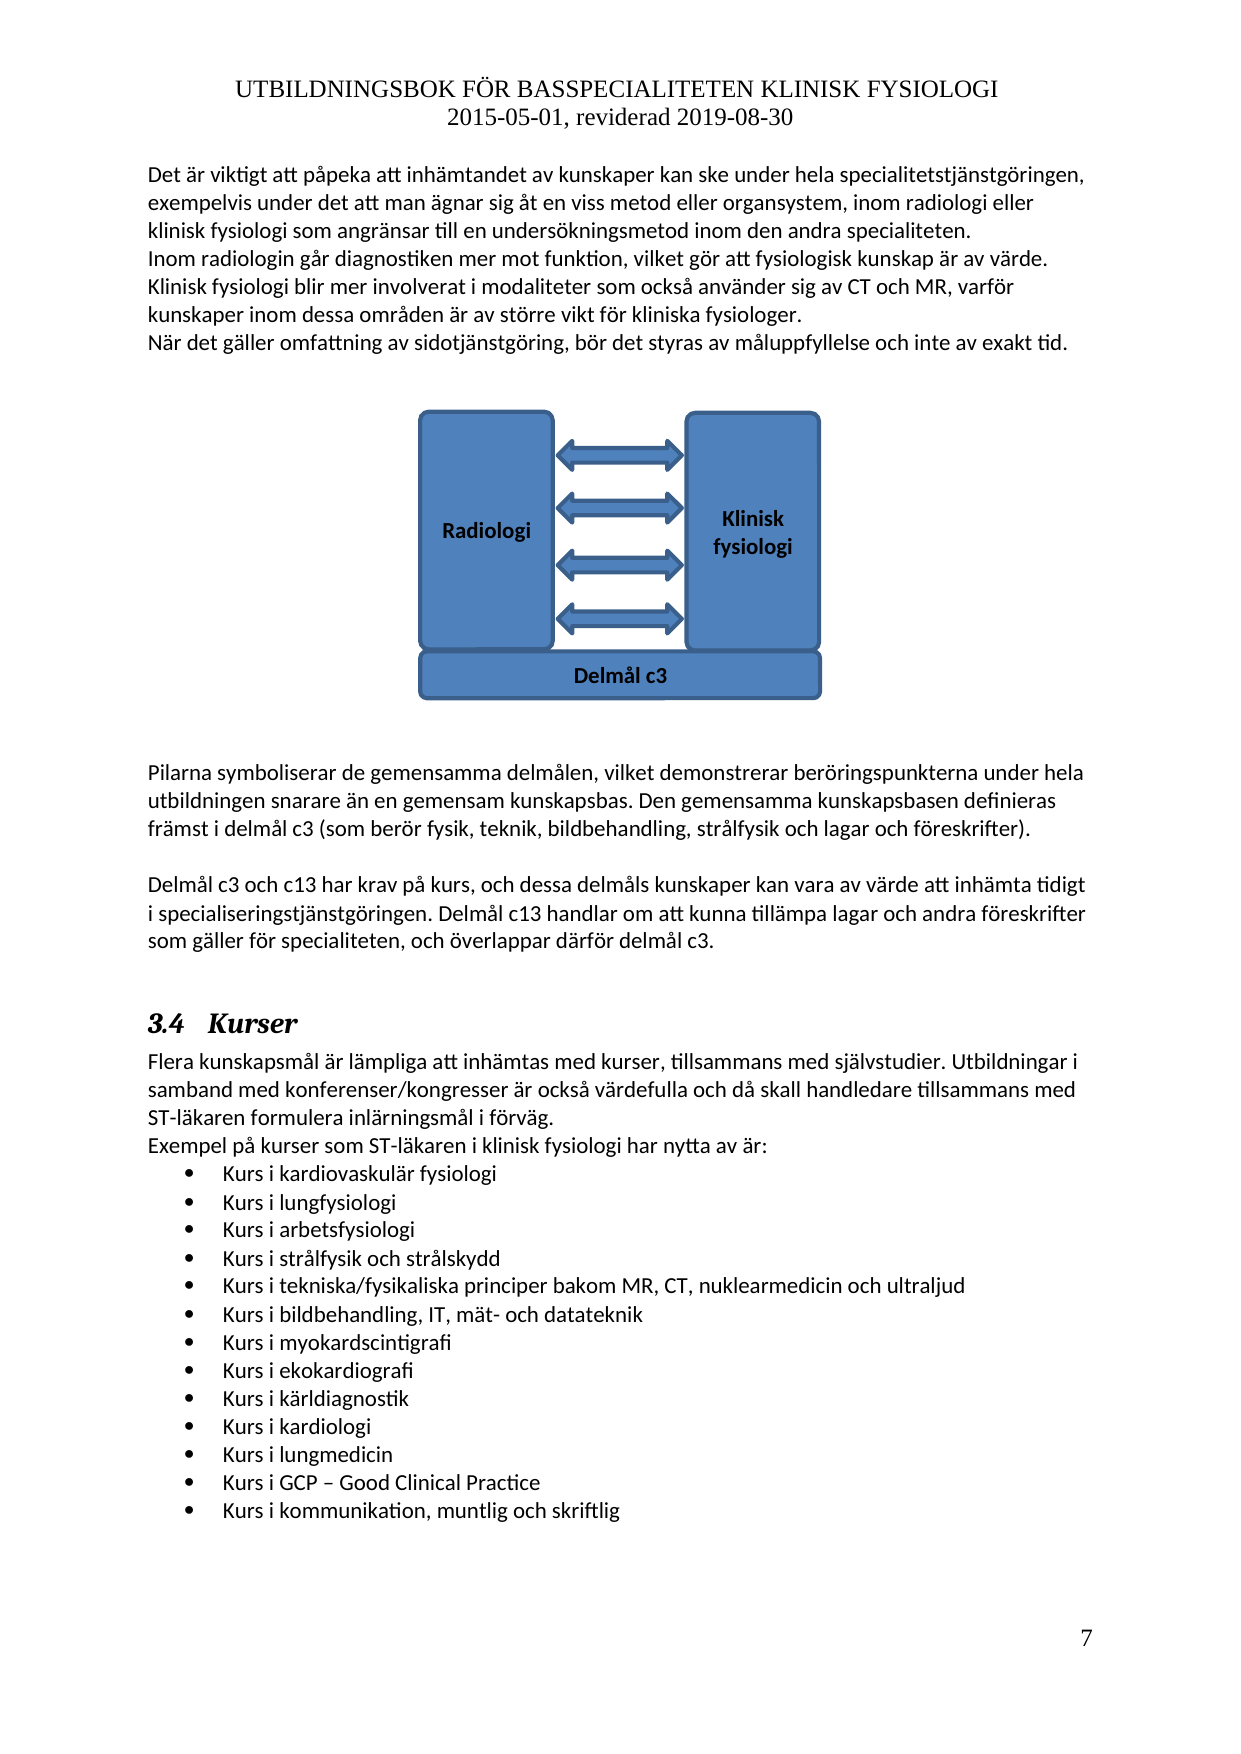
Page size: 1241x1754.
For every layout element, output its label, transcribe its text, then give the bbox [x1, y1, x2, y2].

text Flera kunskapsmål är lämpliga att inhämtas med kurser, tillsammans med självstudier. Utbildningar i samband med konferenser/kongresser är också värdefulla och då skall handledare tillsammans med ST-läkaren formulera inlärningsmål i förväg. [148, 1047, 1093, 1132]
text Delmål c3 och c13 har krav på kurs, och dessa delmåls kunskaper kan vara av värde att inhämta tidigt i specialiseringstjänstgöringen. Delmål c13 handlar om att kunna tillämpa lagar och andra föreskrifter som gäller för specialiteten, och överlappar därför delmål c3. [148, 871, 1093, 955]
text Inom radiologin går diagnostiken mer mot funktion, vilket gör att fysiologisk kunskap är av värde. Klinisk fysiologi blir mer involverat i modaliteter som också använder sig av CT och MR, varför kunskaper inom dessa områden är av större vikt för kliniska fysiologer. [148, 244, 1093, 328]
list Kurs i kardiologi [185, 1412, 1093, 1440]
text Pilarna symboliserar de gemensamma delmålen, vilket demonstrerar beröringspunkterna under hela utbildningen snarare än en gemensam kunskapsbas. Den gemensamma kunskapsbasen definieras främst i delmål c3 (som berör fysik, teknik, bildbehandling, strålfysik och lagar och föreskrifter). [148, 758, 1093, 843]
list Kurs i tekniska/fysikaliska principer bakom MR, CT, nuklearmedicin och ultraljud [185, 1272, 1093, 1300]
text Det är viktigt att påpeka att inhämtandet av kunskaper kan ske under hela specialitetstjänstgöringen, exempelvis under det att man ägnar sig åt en viss metod eller organsystem, inom radiologi eller klinisk fysiologi som angränsar till en undersökningsmetod inom den andra specialiteten. [148, 160, 1093, 244]
list Kurs i arbetsfysiologi [185, 1216, 1093, 1244]
list Kurs i myokardscintigrafi [185, 1328, 1093, 1356]
list Kurs i kardiovaskulär fysiologi [185, 1159, 1093, 1188]
list Kurs i kommunikation, muntlig och skriftlig [185, 1496, 1093, 1524]
list Kurs i lungfysiologi [185, 1188, 1093, 1216]
list Kurs i strålfysik och strålskydd [185, 1244, 1093, 1272]
list Kurs i kärldiagnostik [185, 1384, 1093, 1412]
list Kurs i lungmedicin [185, 1440, 1093, 1468]
text Exempel på kurser som ST-läkaren i klinisk fysiologi har nytta av är: [148, 1132, 1093, 1159]
text När det gäller omfattning av sidotjänstgöring, bör det styras av måluppfyllelse och inte av exakt tid. [148, 328, 1093, 356]
list Kurs i GCP – Good Clinical Practice [185, 1468, 1093, 1496]
list Kurs i ekokardiografi [185, 1356, 1093, 1384]
list Kurs i bildbehandling, IT, mät- och datateknik [185, 1300, 1093, 1328]
subtitle Kurser [148, 1008, 1093, 1041]
